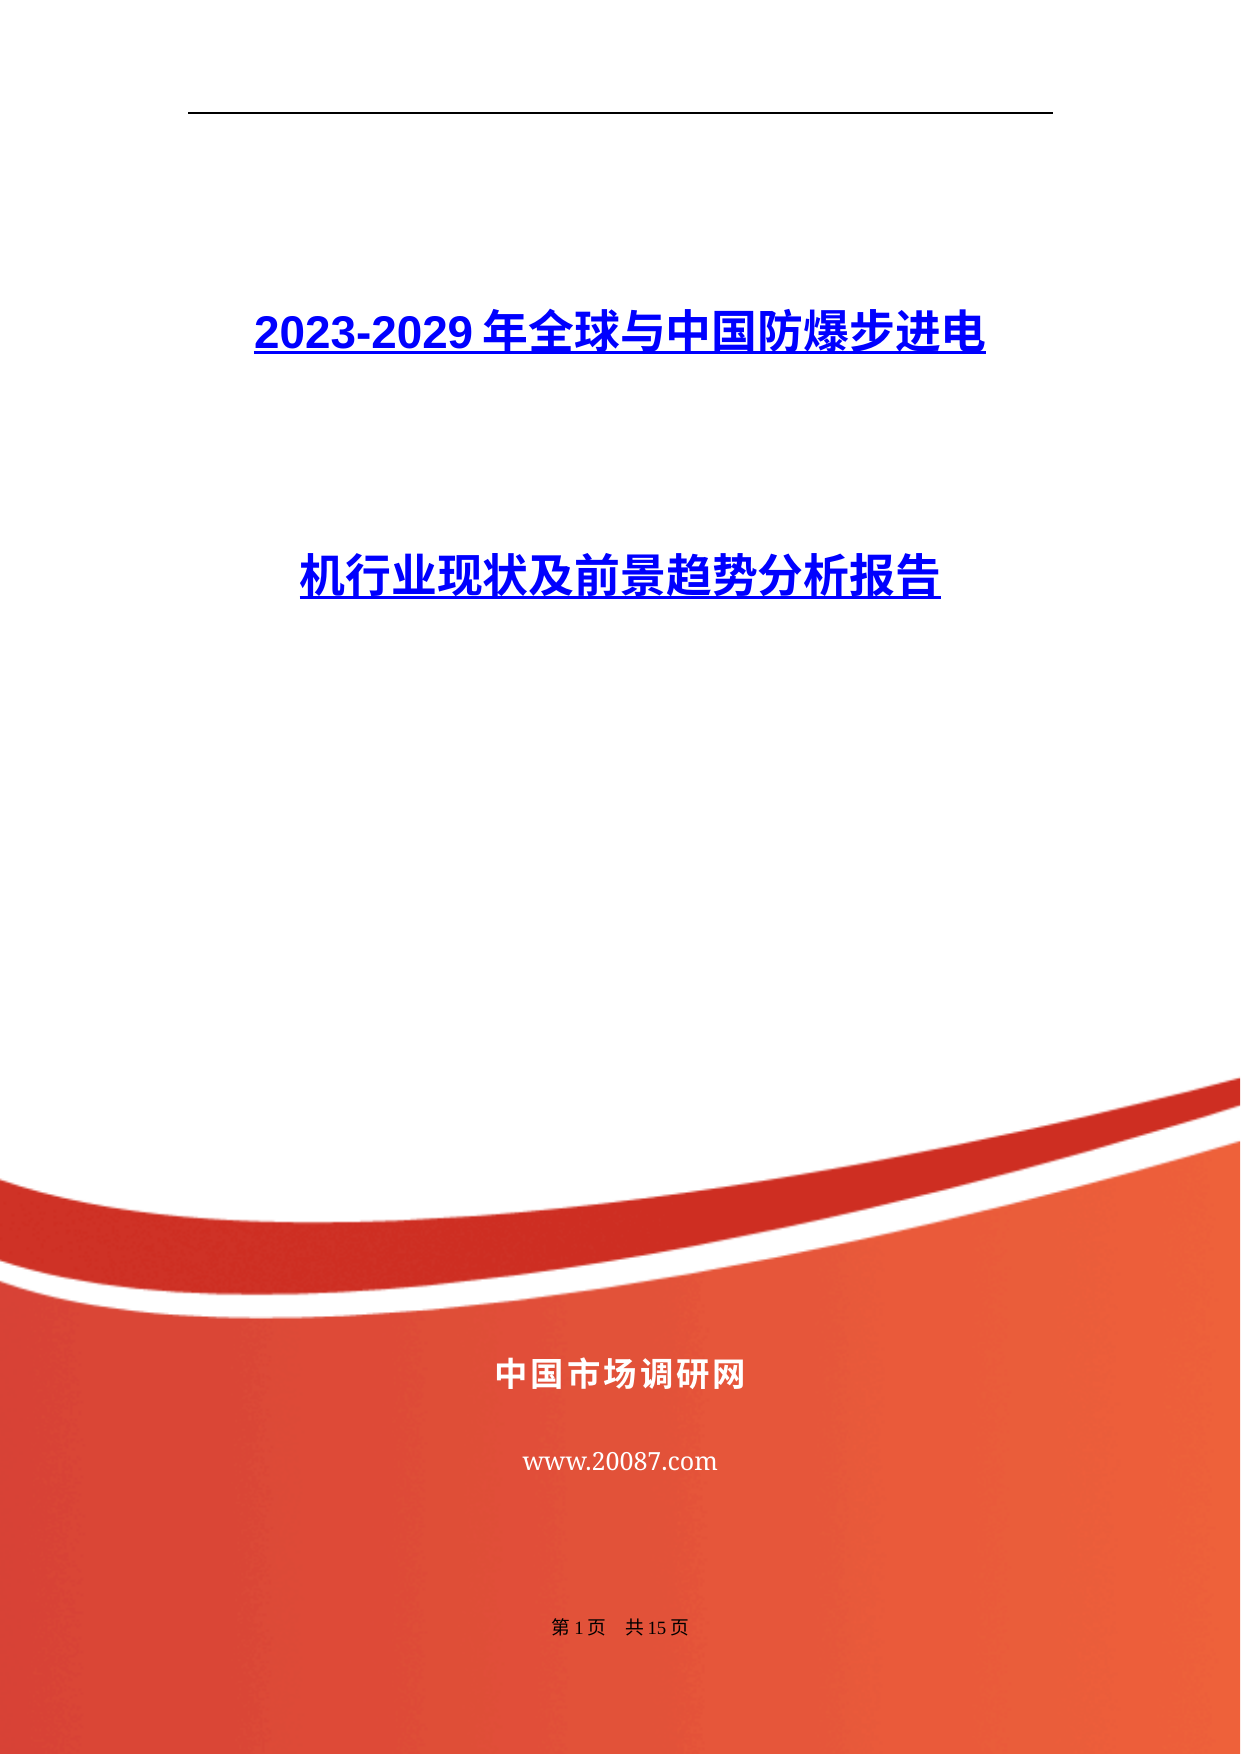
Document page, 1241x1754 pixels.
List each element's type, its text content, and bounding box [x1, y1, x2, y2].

text www.20087.com [187, 1428, 1053, 1493]
subtitle 中国市场调研网 [187, 1339, 1053, 1404]
table_header 2023-2029年全球与中国防爆步进电机行业现状及前景趋势分析报告 [188, 207, 1053, 773]
picture [0, 1006, 1241, 1754]
